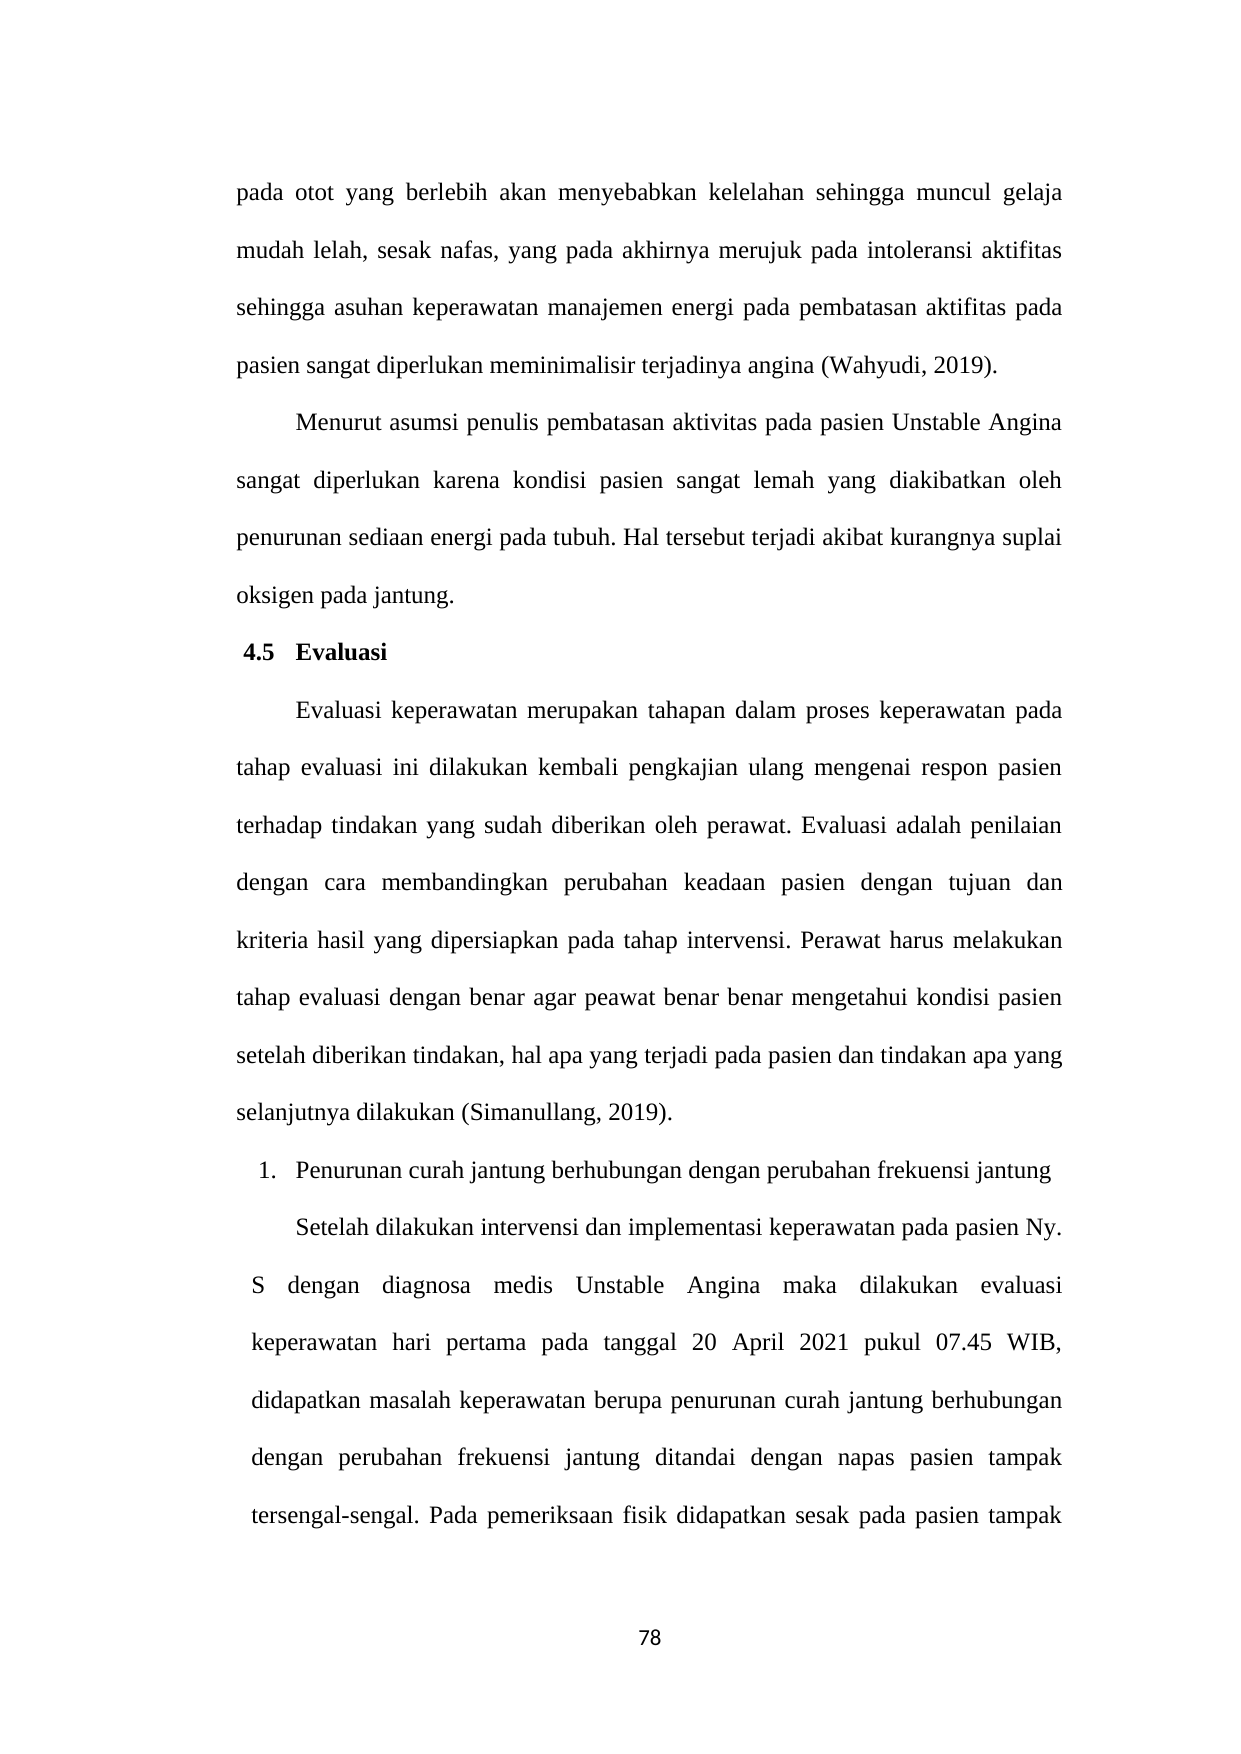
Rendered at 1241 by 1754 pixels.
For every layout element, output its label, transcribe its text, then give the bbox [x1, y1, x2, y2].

subtitle Evaluasi [243, 637, 1063, 666]
text Menurut asumsi penulis pembatasan aktivitas pada pasien Unstable Angina sangat diperlukan karena kondisi pasien sangat lemah yang diakibatkan oleh penurunan sediaan energi pada tubuh. Hal tersebut terjadi akibat kurangnya suplai oksigen pada jantung. [236, 407, 1063, 608]
list Penurunan curah jantung berhubungan dengan perubahan frekuensi jantung [258, 1155, 1063, 1183]
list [251, 1212, 1063, 1528]
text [236, 177, 1063, 378]
text Evaluasi keperawatan merupakan tahapan dalam proses keperawatan pada tahap evaluasi ini dilakukan kembali pengkajian ulang mengenai respon pasien terhadap tindakan yang sudah diberikan oleh perawat. Evaluasi adalah penilaian dengan cara membandingkan perubahan keadaan pasien dengan tujuan dan kriteria hasil yang dipersiapkan pada tahap intervensi. Perawat harus melakukan tahap evaluasi dengan benar agar peawat benar benar mengetahui kondisi pasien setelah diberikan tindakan, hal apa yang terjadi pada pasien dan tindakan apa yang selanjutnya dilakukan (Simanullang, 2019). [236, 695, 1063, 1126]
